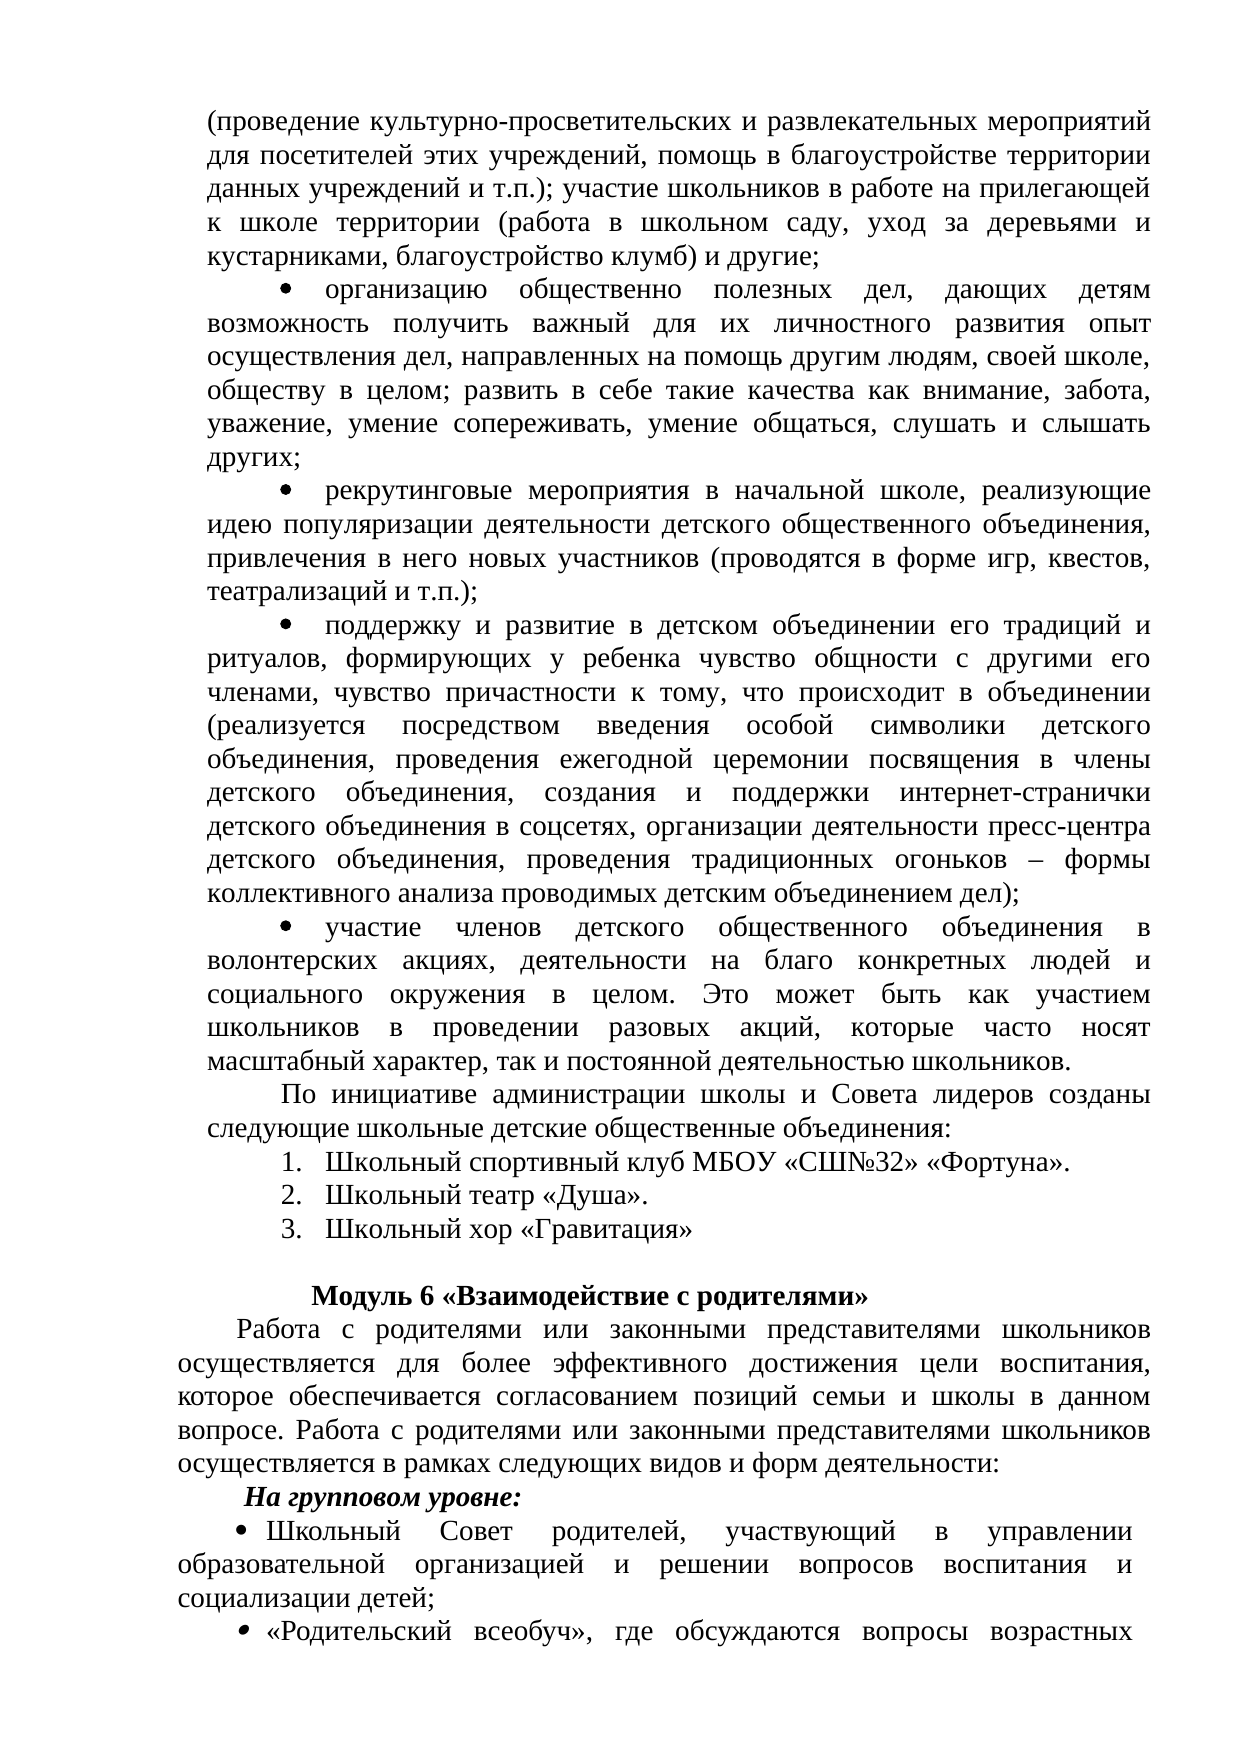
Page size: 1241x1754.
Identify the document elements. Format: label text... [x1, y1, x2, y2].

list поддержку и развитие в детском объединении его традиций и ритуалов, формирующих у ребенка чувство общности с другими его членами, чувство причастности к тому, что происходит в объединении (реализуется посредством введения особой символики детского объединения, проведения ежегодной церемонии посвящения в члены детского объединения, создания и поддержки интернет-странички детского объединения в соцсетях, организации деятельности пресс-центра детского объединения, проведения традиционных огоньков – формы коллективного анализа проводимых детским объединением дел); [207, 607, 1152, 909]
list организацию общественно полезных дел, дающих детям возможность получить важный для их личностного развития опыт осуществления дел, направленных на помощь другим людям, своей школе, обществу в целом; развить в себе такие качества как внимание, забота, уважение, умение сопереживать, умение общаться, слушать и слышать других; [207, 271, 1152, 472]
list Школьный хор «Гравитация» [207, 1211, 1152, 1244]
list рекрутинговые мероприятия в начальной школе, реализующие идею популяризации деятельности детского общественного объединения, привлечения в него новых участников (проводятся в форме игр, квестов, театрализаций и т.п.); [207, 472, 1152, 607]
list участие членов детского общественного объединения в волонтерских акциях, деятельности на благо конкретных людей и социального окружения в целом. Это может быть как участием школьников в проведении разовых акций, которые часто носят масштабный характер, так и постоянной деятельностью школьников. [207, 909, 1152, 1077]
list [177, 1613, 1133, 1647]
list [207, 103, 1152, 271]
text Модуль 6 «Взаимодействие с родителями» [311, 1278, 1133, 1311]
list Школьный Совет родителей, участвующий в управлении образовательной организацией и решении вопросов воспитания и социализации детей; [177, 1513, 1133, 1613]
text Работа с родителями или законными представителями школьников осуществляется для более эффективного достижения цели воспитания, которое обеспечивается согласованием позиций семьи и школы в данном вопросе. Работа с родителями или законными представителями школьников осуществляется в рамках следующих видов и форм деятельности: [177, 1311, 1152, 1479]
text На групповом уровне: [177, 1479, 1152, 1513]
list Школьный спортивный клуб МБОУ «СШ№32» «Фортуна». [207, 1144, 1152, 1177]
list Школьный театр «Душа». [207, 1177, 1152, 1211]
text По инициативе администрации школы и Совета лидеров созданы следующие школьные детские общественные объединения: [207, 1077, 1152, 1144]
